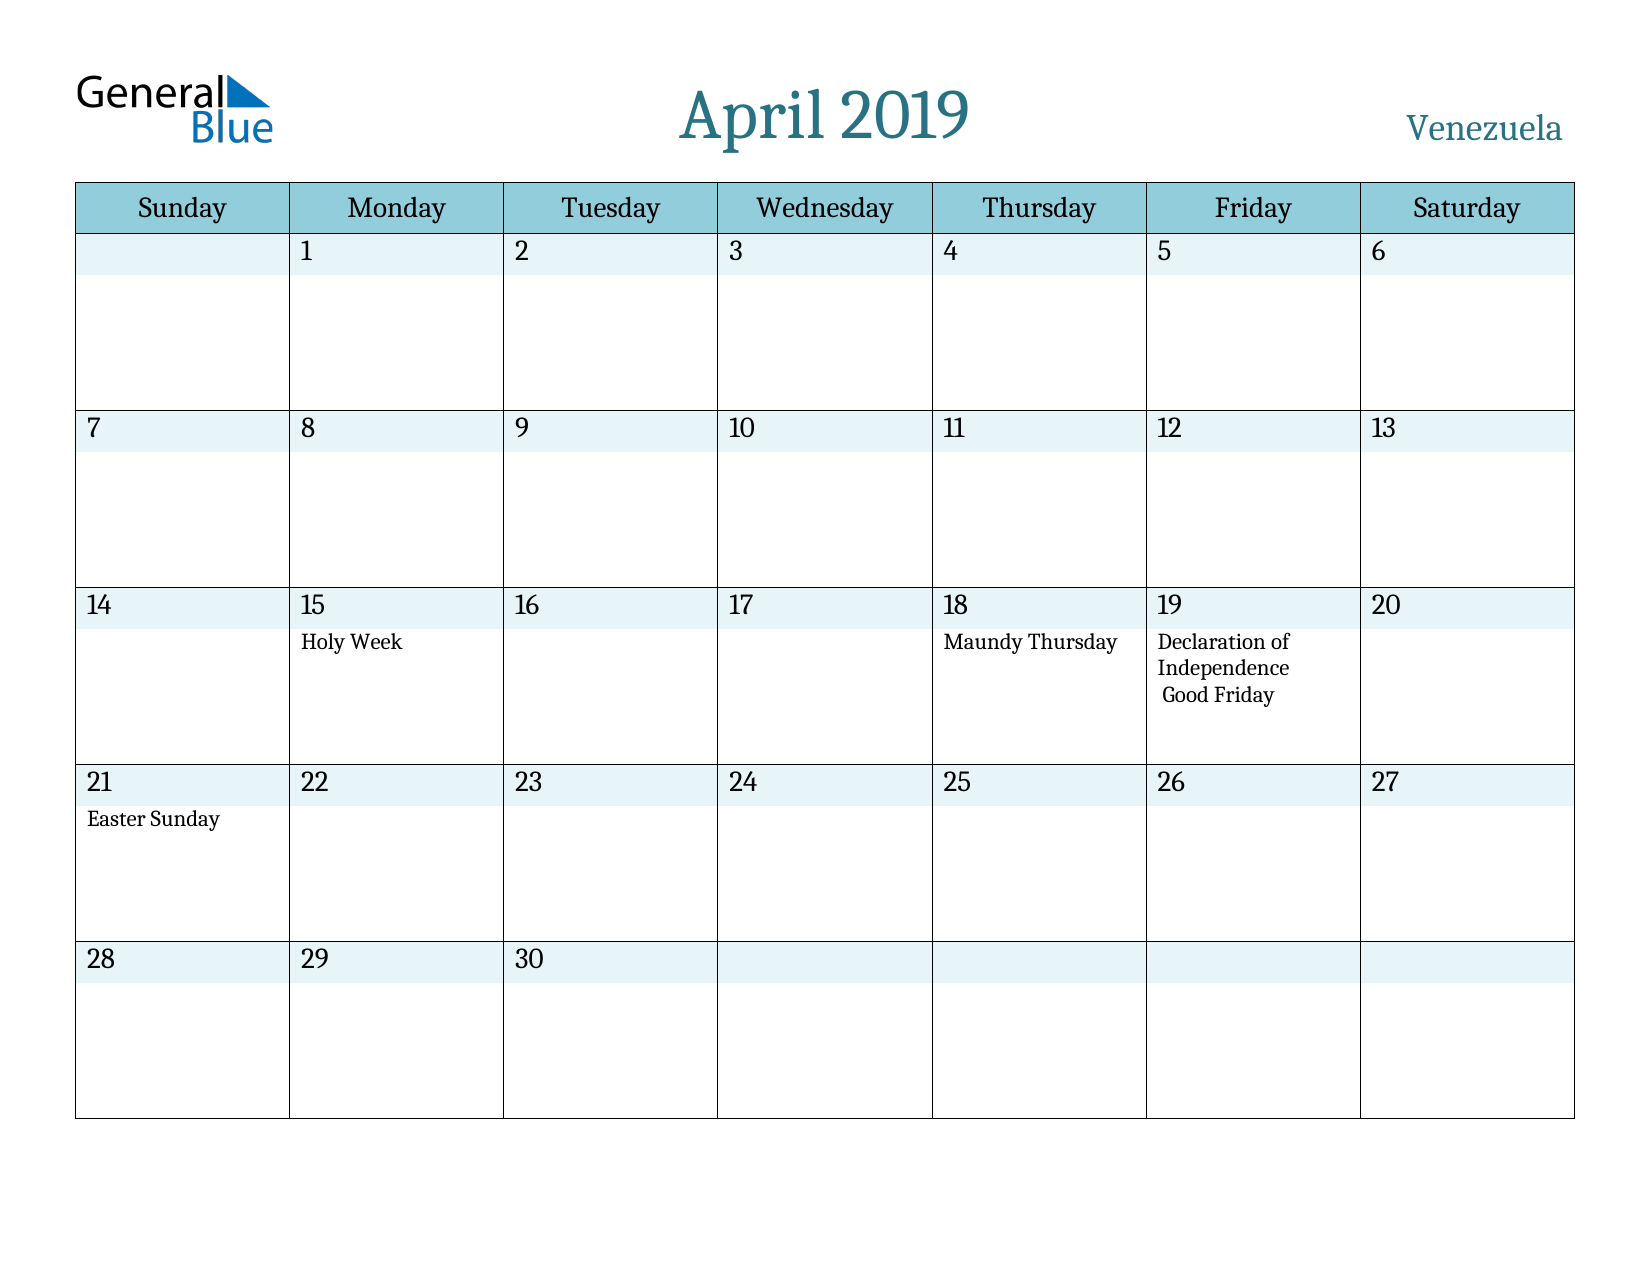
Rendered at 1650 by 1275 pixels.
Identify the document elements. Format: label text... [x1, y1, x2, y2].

table_cell [718, 452, 932, 587]
table_cell 10 [718, 411, 932, 452]
table_cell 11 [933, 411, 1146, 452]
table_cell 8 [290, 411, 503, 452]
table_cell [76, 452, 289, 587]
table_cell 15 [290, 588, 503, 629]
table_cell Monday [290, 183, 503, 233]
table_cell [933, 452, 1146, 587]
table_cell Holy Week [290, 629, 503, 764]
table_cell 9 [504, 411, 717, 452]
table_cell Sunday [76, 183, 289, 233]
table_cell 2 [504, 234, 717, 275]
table_cell 5 [1147, 234, 1360, 275]
table_cell Easter Sunday [76, 806, 289, 941]
table_cell [718, 806, 932, 941]
table_cell 20 [1361, 588, 1574, 629]
table_cell [504, 452, 717, 587]
table_header Venezuela [1146, 75, 1574, 182]
table_cell [718, 275, 932, 410]
table_cell [1361, 942, 1574, 983]
table_cell [1361, 629, 1574, 764]
table_cell [76, 234, 289, 275]
table_cell 19 [1147, 588, 1360, 629]
table_header April 2019 [504, 75, 1146, 182]
table_cell Tuesday [504, 183, 717, 233]
table_cell [504, 983, 717, 1118]
table_cell Declaration of Independence Good Friday [1147, 629, 1360, 764]
table_cell Saturday [1361, 183, 1574, 233]
table_header [76, 75, 503, 182]
table_cell [504, 629, 717, 764]
table_cell [718, 983, 932, 1118]
table_cell 3 [718, 234, 932, 275]
table_cell Maundy Thursday [933, 629, 1146, 764]
table_cell [1361, 452, 1574, 587]
table_cell [290, 806, 503, 941]
picture [77, 75, 273, 143]
table_cell [1361, 275, 1574, 410]
table_cell [1361, 983, 1574, 1118]
table_cell 16 [504, 588, 717, 629]
table_cell 30 [504, 942, 717, 983]
table_cell 29 [290, 942, 503, 983]
table_cell [290, 275, 503, 410]
table_cell 28 [76, 942, 289, 983]
table_cell 13 [1361, 411, 1574, 452]
table_cell 26 [1147, 765, 1360, 806]
table_cell 4 [933, 234, 1146, 275]
table_cell Friday [1147, 183, 1360, 233]
table_cell [933, 983, 1146, 1118]
table_cell 17 [718, 588, 932, 629]
table_cell [1147, 983, 1360, 1118]
table_cell 23 [504, 765, 717, 806]
table_cell 6 [1361, 234, 1574, 275]
table_cell 27 [1361, 765, 1574, 806]
table_cell 14 [76, 588, 289, 629]
table_cell [1147, 452, 1360, 587]
table_cell 24 [718, 765, 932, 806]
table_cell [718, 942, 932, 983]
table_cell [718, 629, 932, 764]
table_cell Thursday [933, 183, 1146, 233]
table_cell [1361, 806, 1574, 941]
table_cell 25 [933, 765, 1146, 806]
table_cell 1 [290, 234, 503, 275]
table_cell [933, 942, 1146, 983]
table_cell [76, 275, 289, 410]
table_cell [76, 629, 289, 764]
table_cell [933, 275, 1146, 410]
table_cell 7 [76, 411, 289, 452]
table_cell [504, 275, 717, 410]
table_cell 12 [1147, 411, 1360, 452]
table_cell 21 [76, 765, 289, 806]
table_cell [933, 806, 1146, 941]
table_cell [76, 983, 289, 1118]
table_cell [290, 452, 503, 587]
table_cell [1147, 942, 1360, 983]
table_cell [1147, 806, 1360, 941]
table_cell 18 [933, 588, 1146, 629]
table_cell Wednesday [718, 183, 932, 233]
table_cell [1147, 275, 1360, 410]
table_cell [504, 806, 717, 941]
table_cell [290, 983, 503, 1118]
table_cell 22 [290, 765, 503, 806]
